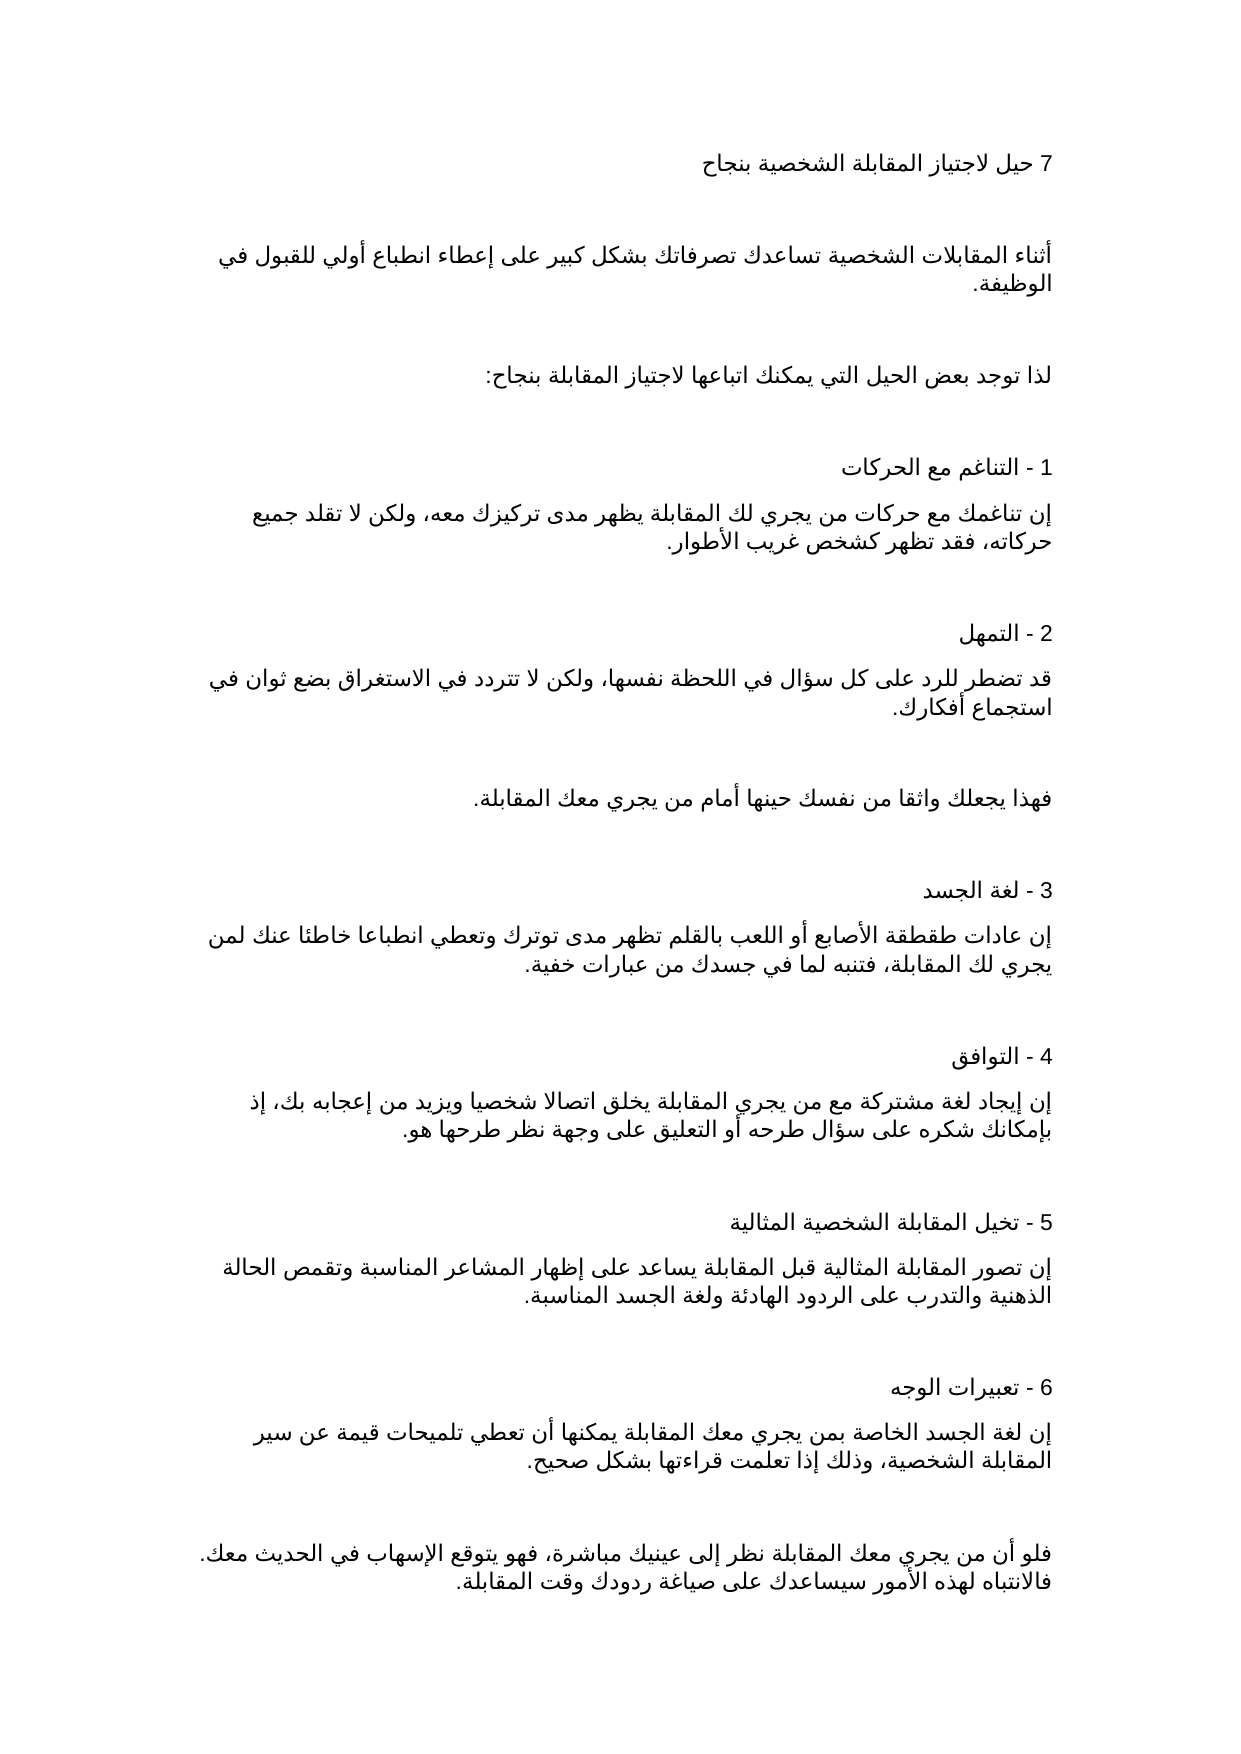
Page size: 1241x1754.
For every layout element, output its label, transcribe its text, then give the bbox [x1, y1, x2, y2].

text إن إيجاد لغة مشتركة مع من يجري المقابلة يخلق اتصالا شخصيا ويزيد من إعجابه بك، إذ بإمكانك شكره على سؤال طرحه أو التعليق على وجهة نظر طرحها هو. [187, 1088, 1053, 1143]
text إن عادات طقطقة الأصابع أو اللعب بالقلم تظهر مدى توترك وتعطي انطباعا خاطئا عنك لمن يجري لك المقابلة، فتنبه لما في جسدك من عبارات خفية. [187, 922, 1053, 977]
text إن لغة الجسد الخاصة بمن يجري معك المقابلة يمكنها أن تعطي تلميحات قيمة عن سير المقابلة الشخصية، وذلك إذا تعلمت قراءتها بشكل صحيح. [187, 1419, 1053, 1474]
text إن تصور المقابلة المثالية قبل المقابلة يساعد على إظهار المشاعر المناسبة وتقمص الحالة الذهنية والتدرب على الردود الهادئة ولغة الجسد المناسبة. [187, 1253, 1053, 1308]
text فلو أن من يجري معك المقابلة نظر إلى عينيك مباشرة، فهو يتوقع الإسهاب في الحديث معك. فالانتباه لهذه الأمور سيساعدك على صياغة ردودك وقت المقابلة. [187, 1539, 1053, 1594]
text 4 - التوافق [187, 1043, 1053, 1069]
text إن تناغمك مع حركات من يجري لك المقابلة يظهر مدى تركيزك معه، ولكن لا تقلد جميع حركاته، فقد تظهر كشخص غريب الأطوار. [187, 499, 1053, 554]
text 5 - تخيل المقابلة الشخصية المثالية [187, 1208, 1053, 1235]
text 3 - لغة الجسد [187, 877, 1053, 904]
text لذا توجد بعض الحيل التي يمكنك اتباعها لاجتياز المقابلة بنجاح: [187, 362, 1053, 389]
text فهذا يجعلك واثقا من نفسك حينها أمام من يجري معك المقابلة. [187, 785, 1053, 812]
text قد تضطر للرد على كل سؤال في اللحظة نفسها، ولكن لا تتردد في الاستغراق بضع ثوان في استجماع أفكارك. [187, 665, 1053, 720]
text 7 حيل لاجتياز المقابلة الشخصية بنجاح [187, 150, 1053, 176]
text أثناء المقابلات الشخصية تساعدك تصرفاتك بشكل كبير على إعطاء انطباع أولي للقبول في الوظيفة. [187, 242, 1053, 297]
text 6 - تعبيرات الوجه [187, 1374, 1053, 1400]
text 2 - التمهل [187, 620, 1053, 646]
text 1 - التناغم مع الحركات [187, 454, 1053, 481]
